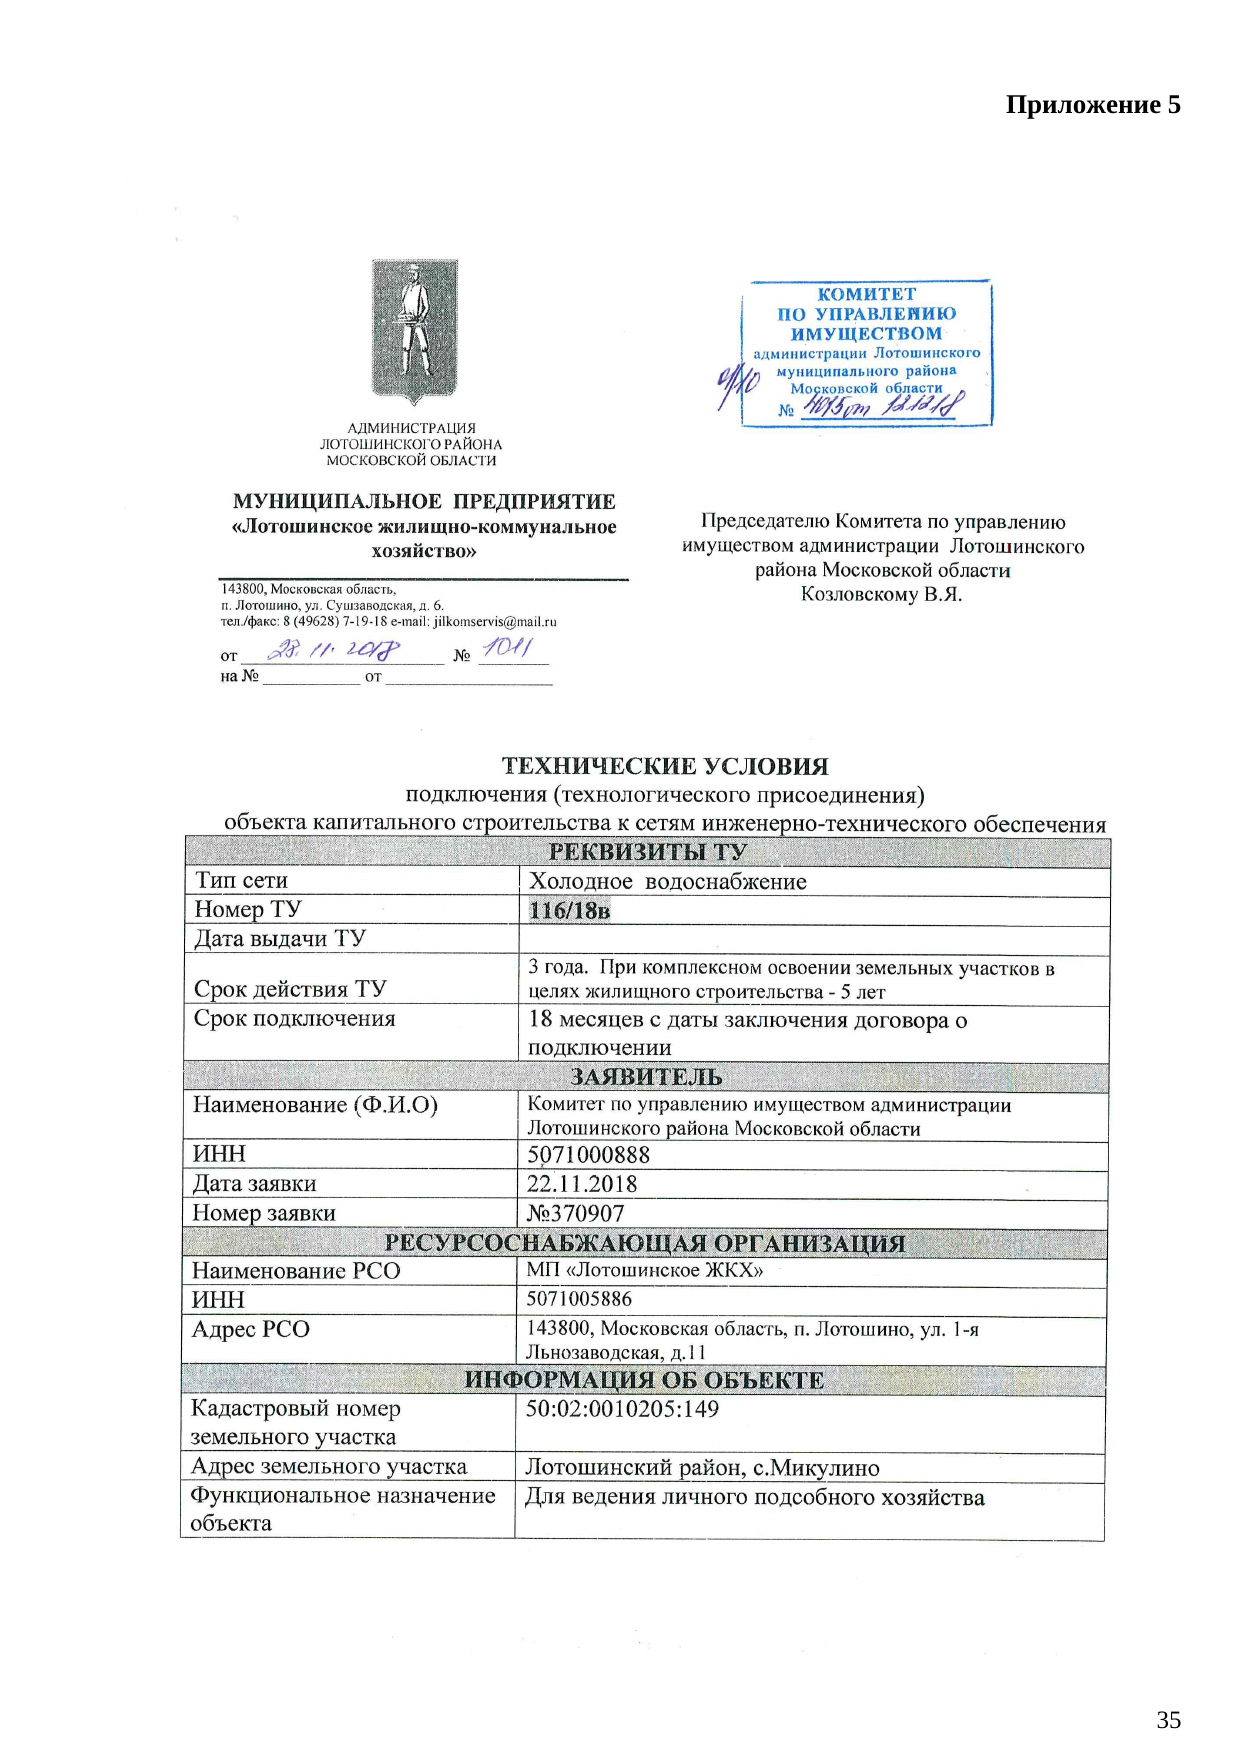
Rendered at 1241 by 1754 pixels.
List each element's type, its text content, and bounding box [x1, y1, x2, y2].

picture [103, 148, 1182, 1674]
subtitle Приложение 5 [43, 89, 1181, 120]
